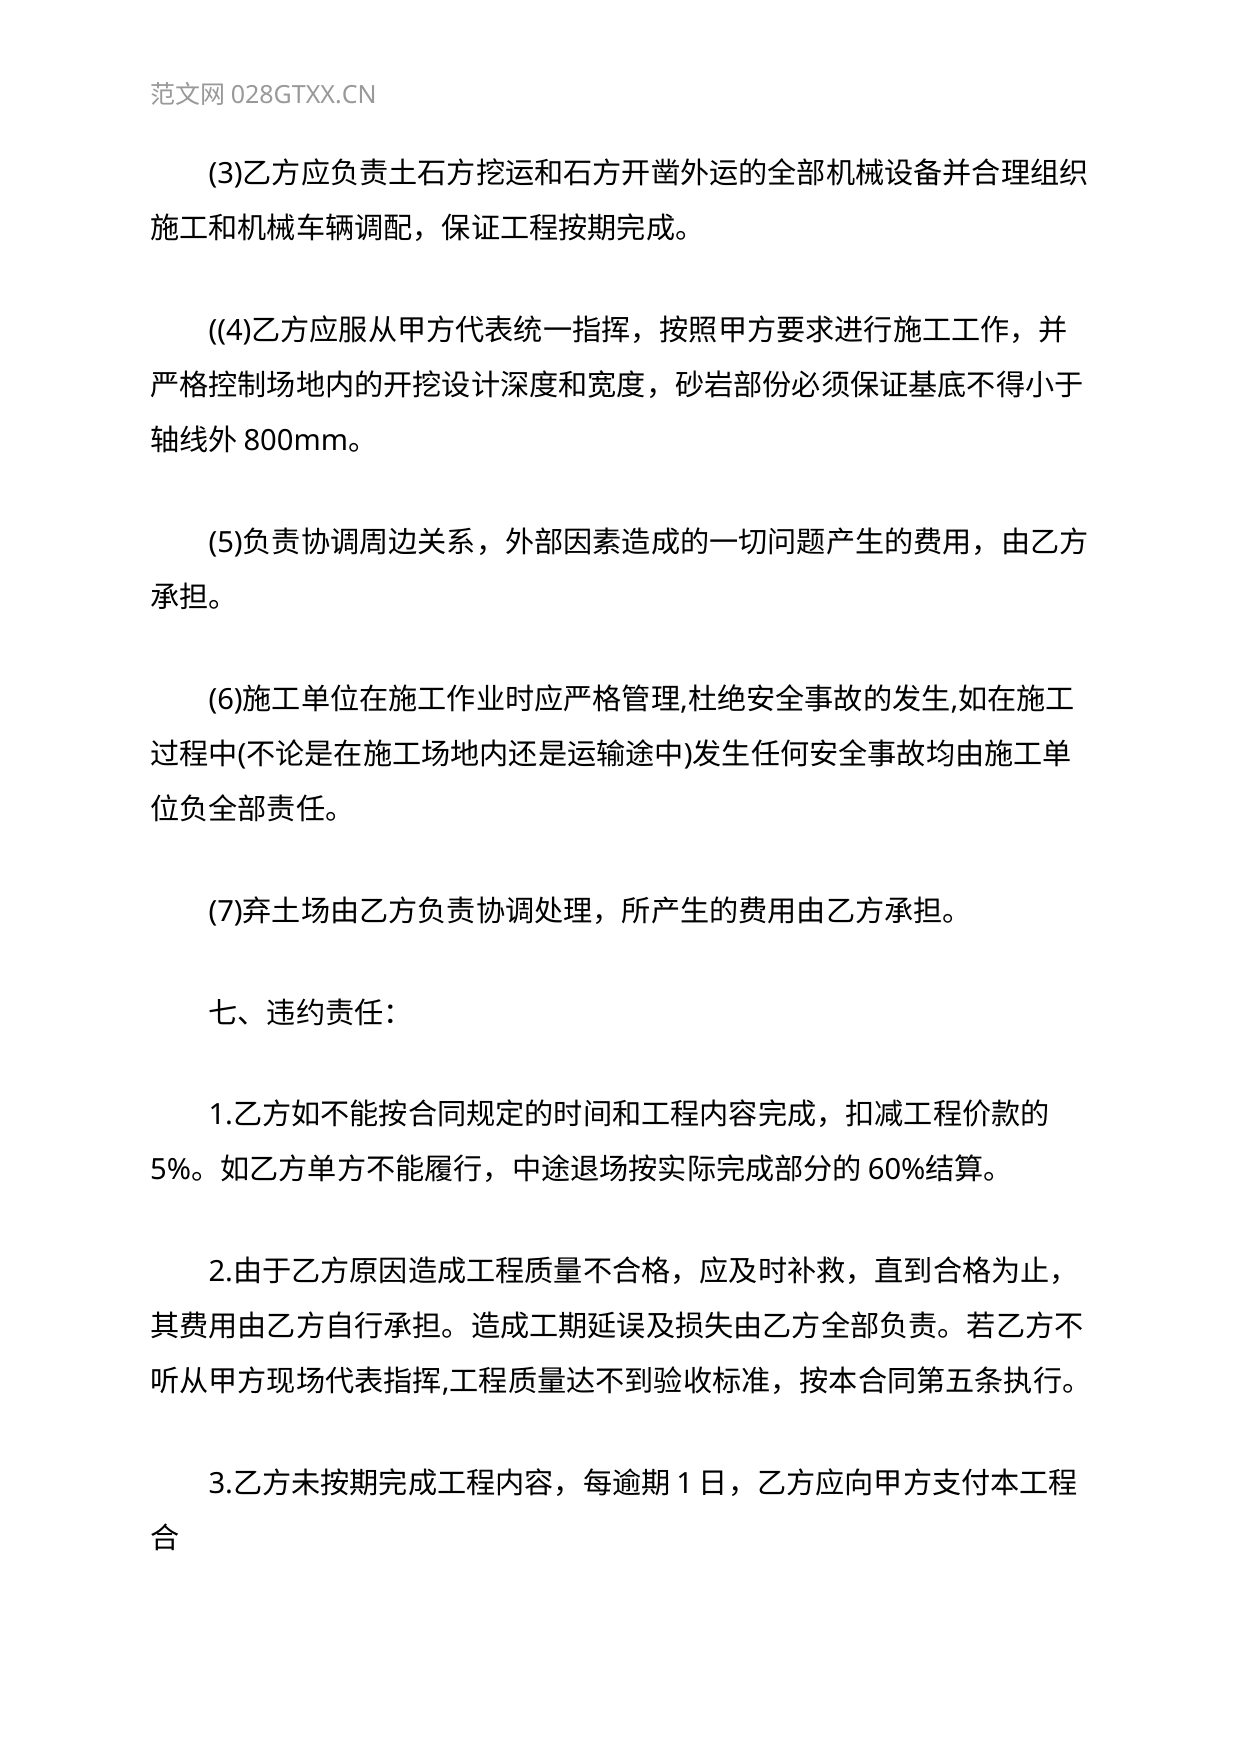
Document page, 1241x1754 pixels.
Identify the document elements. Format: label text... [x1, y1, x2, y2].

text 2.由于乙方原因造成工程质量不合格，应及时补救，直到合格为止，其费用由乙方自行承担。造成工期延误及损失由乙方全部负责。若乙方不听从甲方现场代表指挥,工程质量达不到验收标准，按本合同第五条执行。 [150, 1248, 1090, 1400]
text 七、违约责任： [150, 989, 1090, 1031]
text (5)负责协调周边关系，外部因素造成的一切问题产生的费用，由乙方承担。 [150, 519, 1090, 616]
text (6)施工单位在施工作业时应严格管理,杜绝安全事故的发生,如在施工过程中(不论是在施工场地内还是运输途中)发生任何安全事故均由施工单位负全部责任。 [150, 675, 1090, 828]
text (3)乙方应负责土石方挖运和石方开凿外运的全部机械设备并合理组织施工和机械车辆调配，保证工程按期完成。 [150, 150, 1090, 247]
text 1.乙方如不能按合同规定的时间和工程内容完成，扣减工程价款的5%。如乙方单方不能履行，中途退场按实际完成部分的60%结算。 [150, 1091, 1090, 1188]
text 3.乙方未按期完成工程内容，每逾期1日，乙方应向甲方支付本工程合 [150, 1460, 1090, 1557]
text (7)弃土场由乙方负责协调处理，所产生的费用由乙方承担。 [150, 887, 1090, 929]
text ((4)乙方应服从甲方代表统一指挥，按照甲方要求进行施工工作，并严格控制场地内的开挖设计深度和宽度，砂岩部份必须保证基底不得小于轴线外800mm。 [150, 307, 1090, 459]
